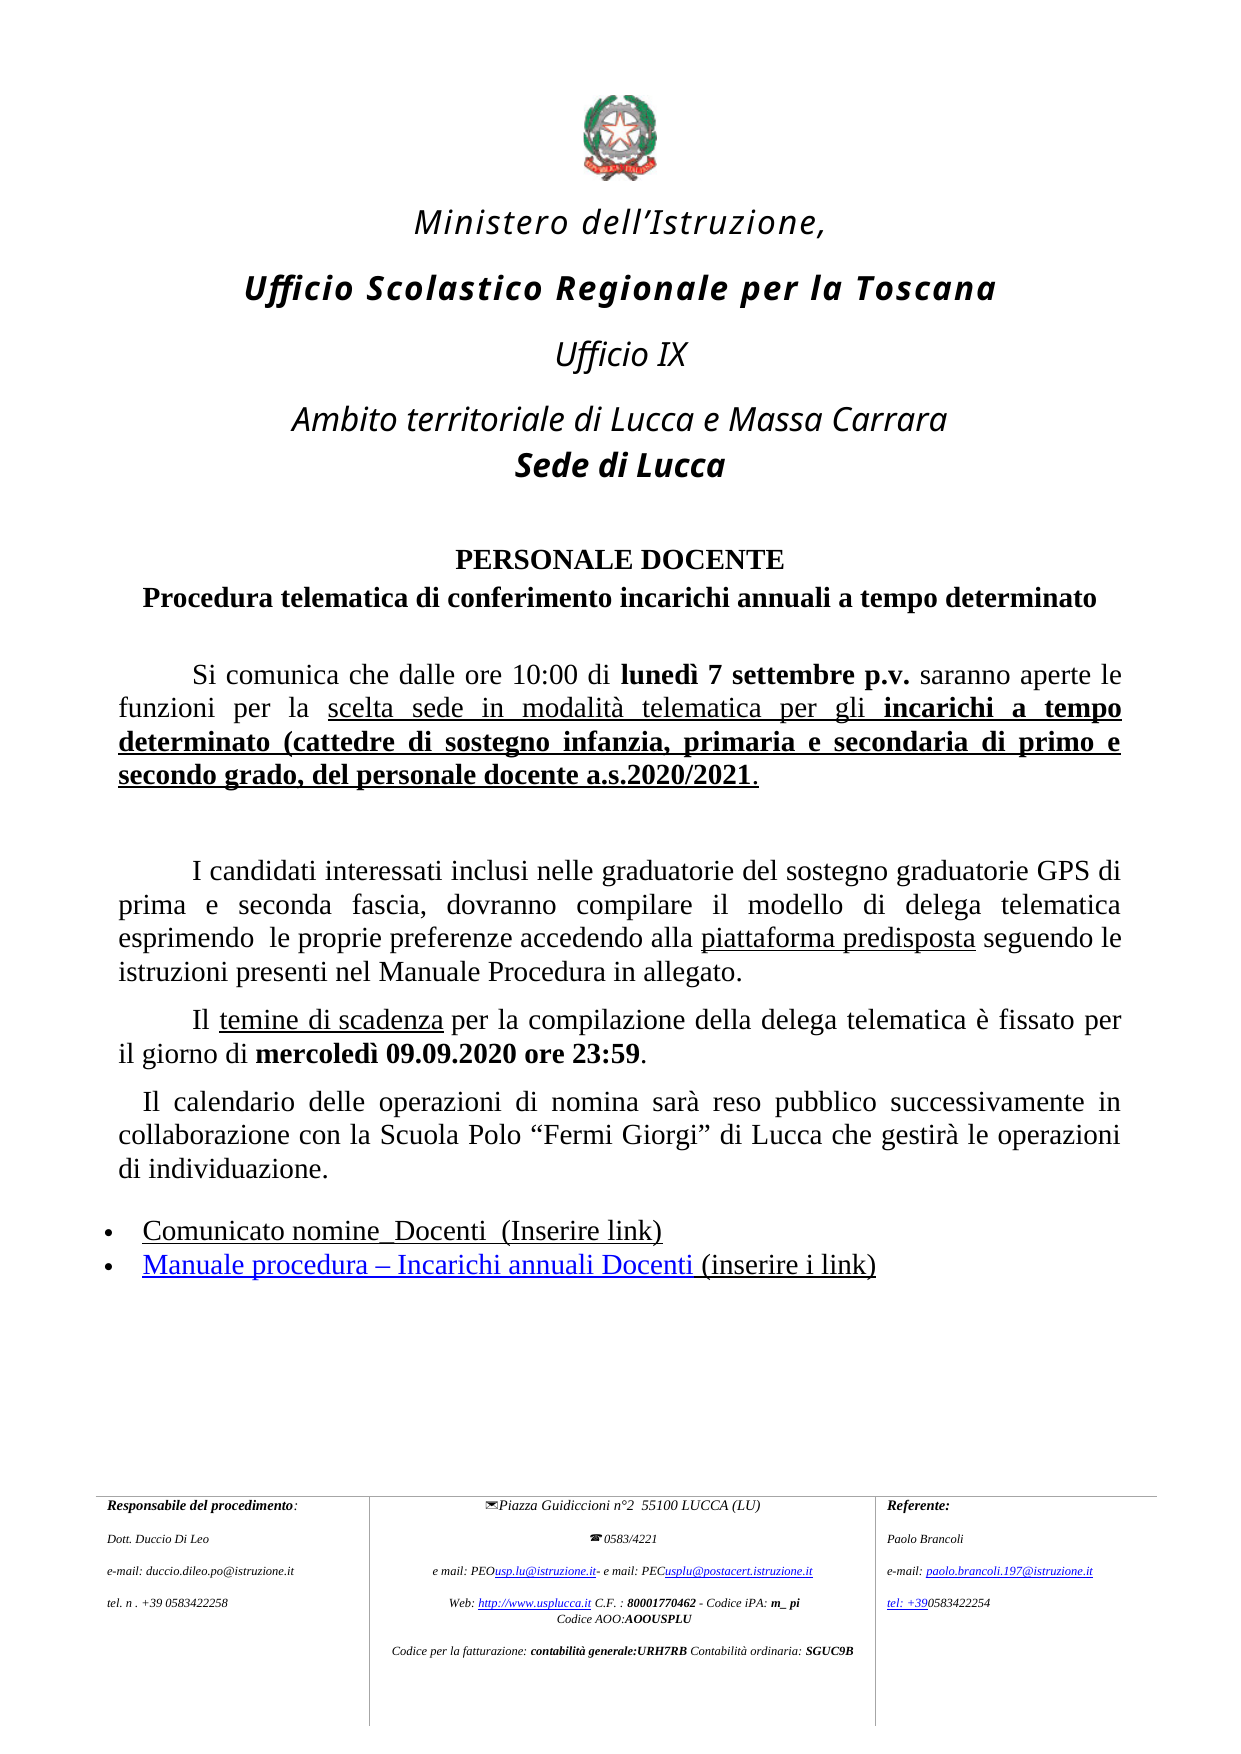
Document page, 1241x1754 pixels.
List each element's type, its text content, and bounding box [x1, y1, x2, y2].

text Il temine di scadenza per la compilazione della delega telematica è fissato per il giorno di mercoledì 09.09.2020 ore 23:59. [118, 1002, 1122, 1069]
text Si comunica che dalle ore 10:00 di lunedì 7 settembre p.v. saranno aperte le funzioni per la scelta sede in modalità telematica per gli incarichi a tempo determinato (cattedre di sostegno infanzia, primaria e secondaria di primo e secondo grado, del personale docente a.s.2020/2021. [118, 657, 1122, 791]
text PERSONALE DOCENTE [118, 542, 1122, 575]
text Procedura telematica di conferimento incarichi annuali a tempo determinato [118, 580, 1122, 614]
text Il calendario delle operazioni di nomina sarà reso pubblico successivamente in collaborazione con la Scuola Polo “Fermi Giorgi” di Lucca che gestirà le operazioni di individuazione. [118, 1084, 1122, 1184]
list Manuale procedura – Incarichi annuali Docenti (inserire i link) [105, 1247, 1122, 1281]
list Comunicato nomine_Docenti (Inserire link) [105, 1213, 1122, 1247]
picture [583, 95, 657, 181]
text I candidati interessati inclusi nelle graduatorie del sostegno graduatorie GPS di prima e seconda fascia, dovranno compilare il modello di delega telematica esprimendo le proprie preferenze accedendo alla piattaforma predisposta seguendo le istruzioni presenti nel Manuale Procedura in allegato. [118, 853, 1122, 988]
